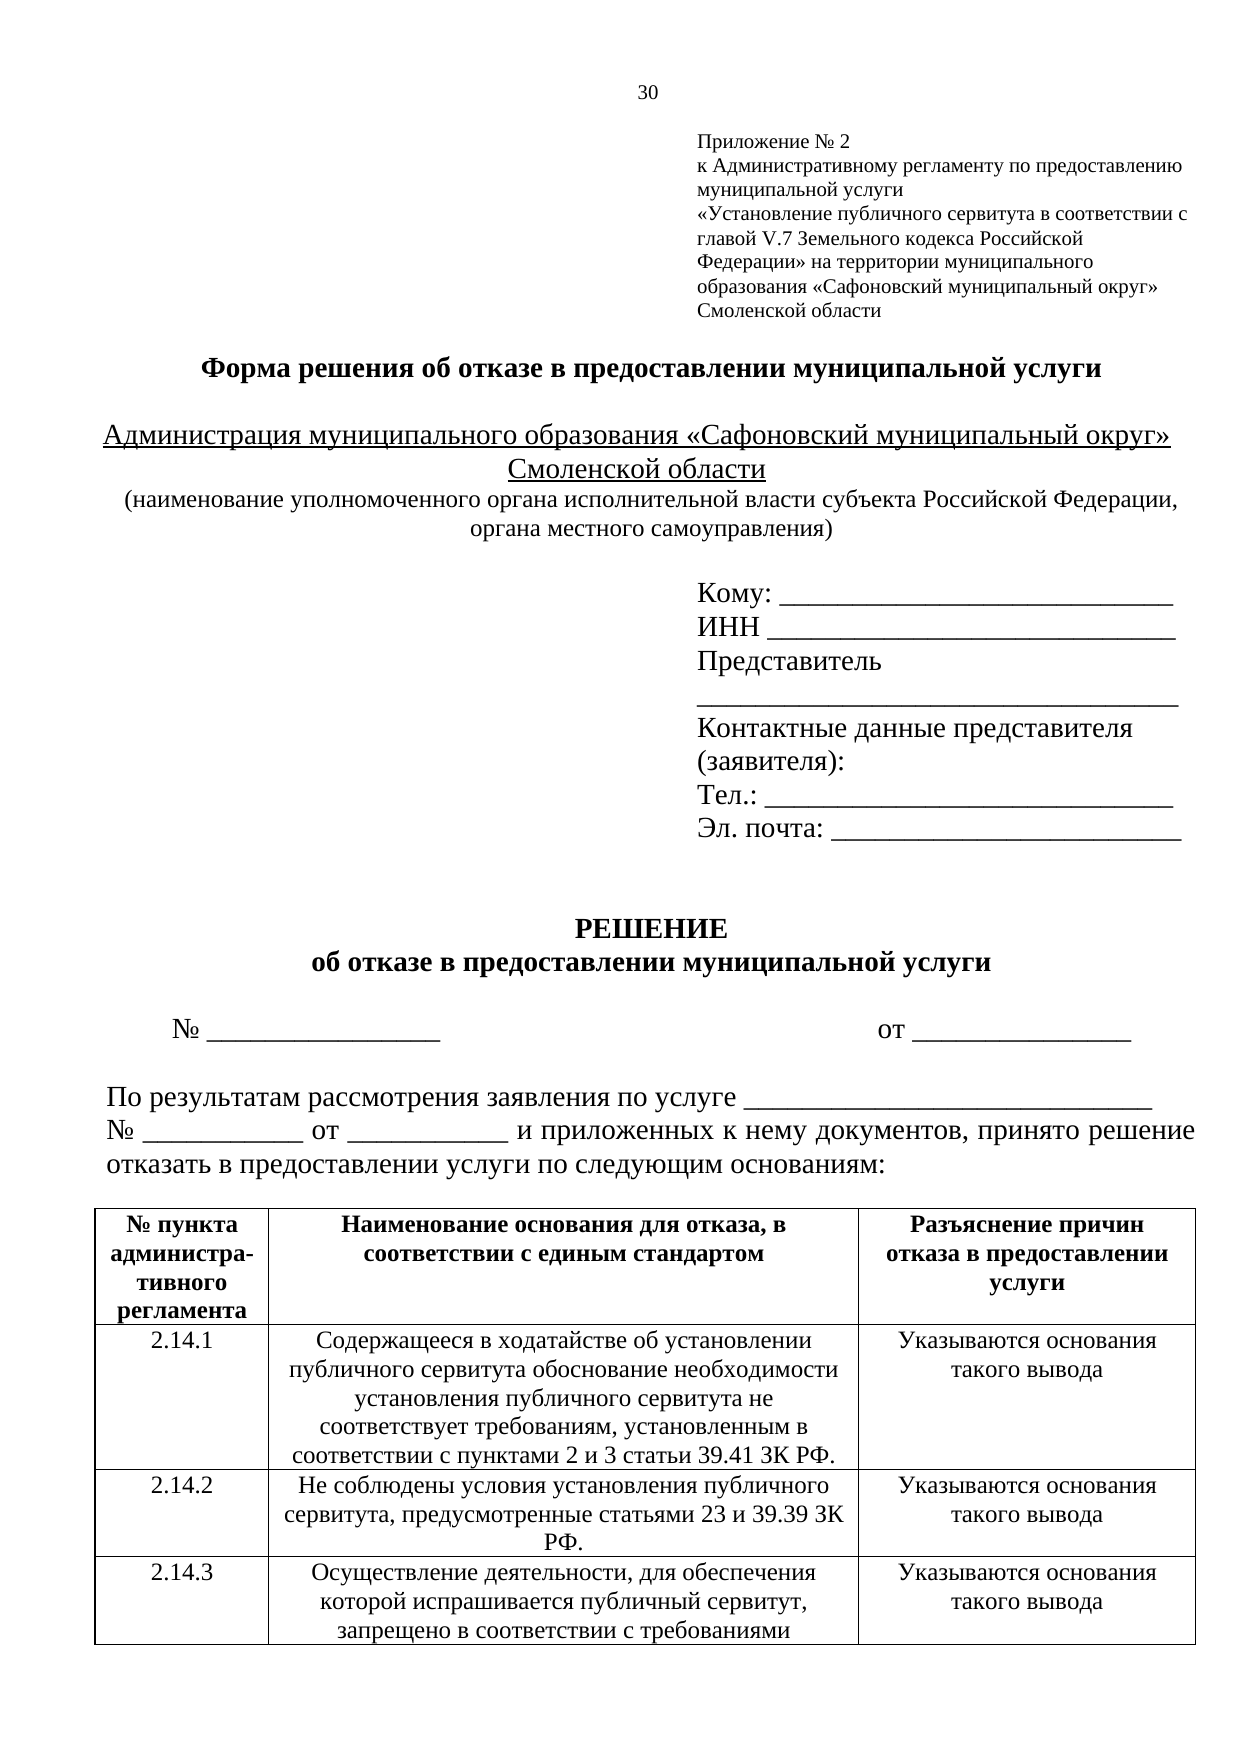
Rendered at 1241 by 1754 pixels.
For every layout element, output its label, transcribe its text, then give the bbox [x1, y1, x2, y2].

table_cell 2.14.3 [96, 1557, 268, 1643]
text Представитель _________________________________ [697, 643, 1196, 710]
text № ________________ от _______________ [106, 1012, 1196, 1045]
table_cell Содержащееся в ходатайстве об установлении публичного сервитута обоснование необходимости установления публичного сервитута не соответствует требованиям, установленным в соответствии с пунктами 2 и 3 статьи 39.41 ЗК РФ. [269, 1325, 858, 1469]
text об отказе в предоставлении муниципальной услуги [106, 944, 1196, 978]
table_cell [269, 1557, 858, 1643]
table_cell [859, 1557, 1195, 1643]
text РЕШЕНИЕ [106, 911, 1196, 944]
text Кому: ___________________________ [697, 576, 1196, 609]
table_cell 2.14.1 [96, 1325, 268, 1469]
text Контактные данные представителя (заявителя): [697, 710, 1196, 777]
text Приложение № 2 [697, 129, 1196, 153]
table_cell Не соблюдены условия установления публичного сервитута, предусмотренные статьями 23 и 39.39 ЗК РФ. [269, 1470, 858, 1556]
text «Установление публичного сервитута в соответствии с главой V.7 Земельного кодекса Российской Федерации» на территории муниципального образования «Сафоновский муниципальный округ» Смоленской области [697, 201, 1196, 322]
text к Административному регламенту по предоставлению муниципальной услуги [697, 153, 1196, 201]
text Тел.: ____________________________ [697, 777, 1196, 810]
table_cell 2.14.2 [96, 1470, 268, 1556]
text Форма решения об отказе в предоставлении муниципальной услуги [106, 350, 1196, 384]
text (наименование уполномоченного органа исполнительной власти субъекта Российской Федерации, органа местного самоуправления) [106, 484, 1196, 542]
text Эл. почта: ________________________ [697, 810, 1196, 844]
text № ___________ от ___________ и приложенных к нему документов, принято решение отказать в предоставлении услуги по следующим основаниям: [106, 1112, 1196, 1179]
text По результатам рассмотрения заявления по услуге ____________________________ [106, 1079, 1196, 1112]
table_header Наименование основания для отказа, в соответствии с единым стандартом [269, 1209, 858, 1324]
table_header № пункта администра- тивного регламента [96, 1209, 268, 1324]
text Администрация муниципального образования «Сафоновский муниципальный округ» Смоленской области [77, 417, 1196, 484]
table_cell Указываются основания такого вывода [859, 1325, 1195, 1469]
table_cell Указываются основания такого вывода [859, 1470, 1195, 1556]
text ИНН ____________________________ [697, 609, 1196, 643]
table_header Разъяснение причин отказа в предоставлении услуги [859, 1209, 1195, 1324]
